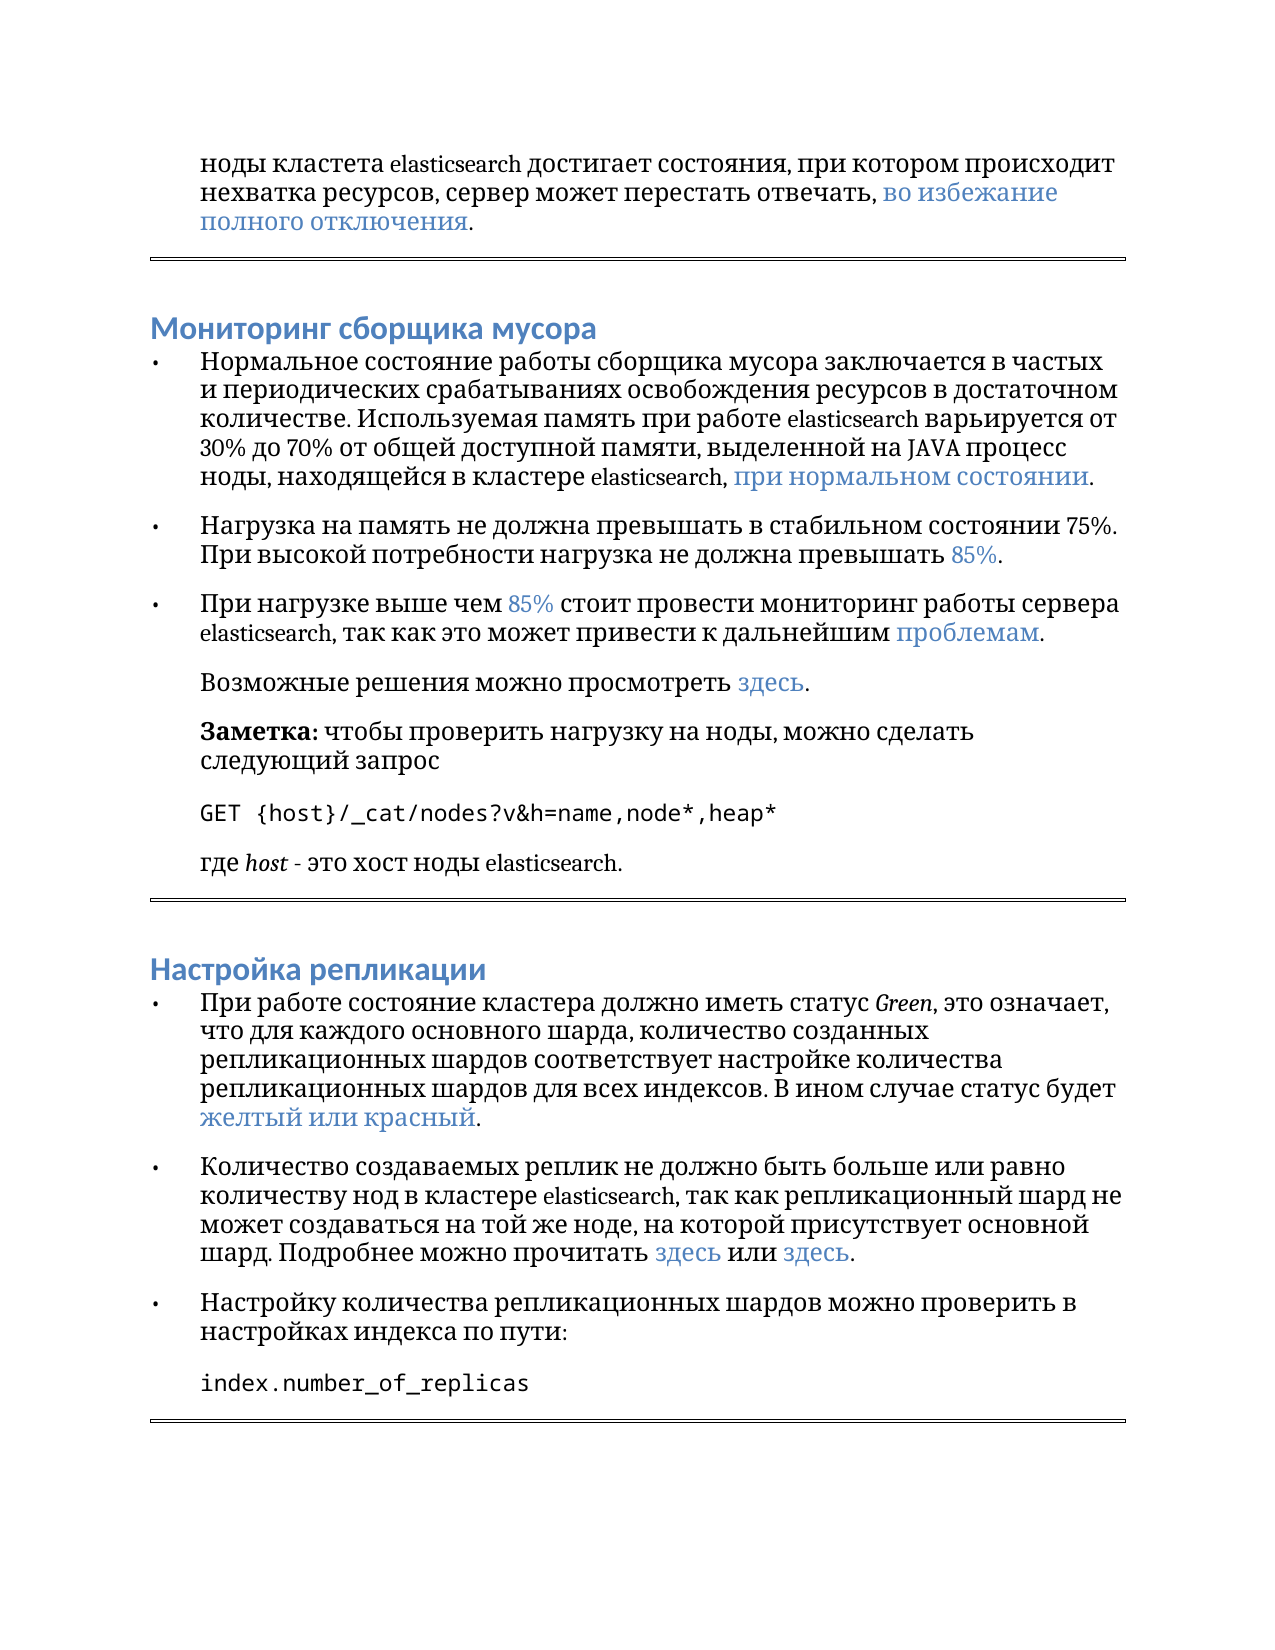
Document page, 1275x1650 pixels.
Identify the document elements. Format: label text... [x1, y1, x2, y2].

list Настройку количества репликационных шардов можно проверить в настройках индекса по пути: [150, 1289, 1125, 1346]
list Заметка: чтобы проверить нагрузку на ноды, можно сделать следующий запрос [150, 718, 1125, 776]
list Нормальное состояние работы сборщика мусора заключается в частых и периодических срабатываниях освобождения ресурсов в достаточном количестве. Используемая память при работе elasticsearch варьируется от 30% до 70% от общей доступной памяти, выделенной на JAVA процесс ноды, находящейся в кластере elasticsearch, при нормальном состоянии. [150, 347, 1125, 491]
list Возможные решения можно просмотреть здесь. [150, 669, 1125, 697]
subtitle Настройка репликации [150, 948, 1125, 988]
list При нагрузке выше чем 85% стоит провести мониторинг работы сервера elasticsearch, так как это может привести к дальнейшим проблемам. [150, 590, 1125, 648]
list где host - это хост ноды elasticsearch. [150, 849, 1125, 877]
list index.number_of_replicas [150, 1367, 1125, 1398]
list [150, 150, 1125, 236]
subtitle Мониторинг сборщика мусора [150, 307, 1125, 347]
list Нагрузка на память не должна превышать в стабильном состоянии 75%. При высокой потребности нагрузка не должна превышать 85%. [150, 512, 1125, 569]
list При работе состояние кластера должно иметь статус Green, это означает, что для каждого основного шарда, количество созданных репликационных шардов соответствует настройке количества репликационных шардов для всех индексов. В ином случае статус будет желтый или красный. [150, 988, 1125, 1132]
list Количество создаваемых реплик не должно быть больше или равно количеству нод в кластере elasticsearch, так как репликационный шард не может создаваться на той же ноде, на которой присутствует основной шард. Подробнее можно прочитать здесь или здесь. [150, 1153, 1125, 1268]
list GET {host}/_cat/nodes?v&h=name,node*,heap* [150, 797, 1125, 828]
